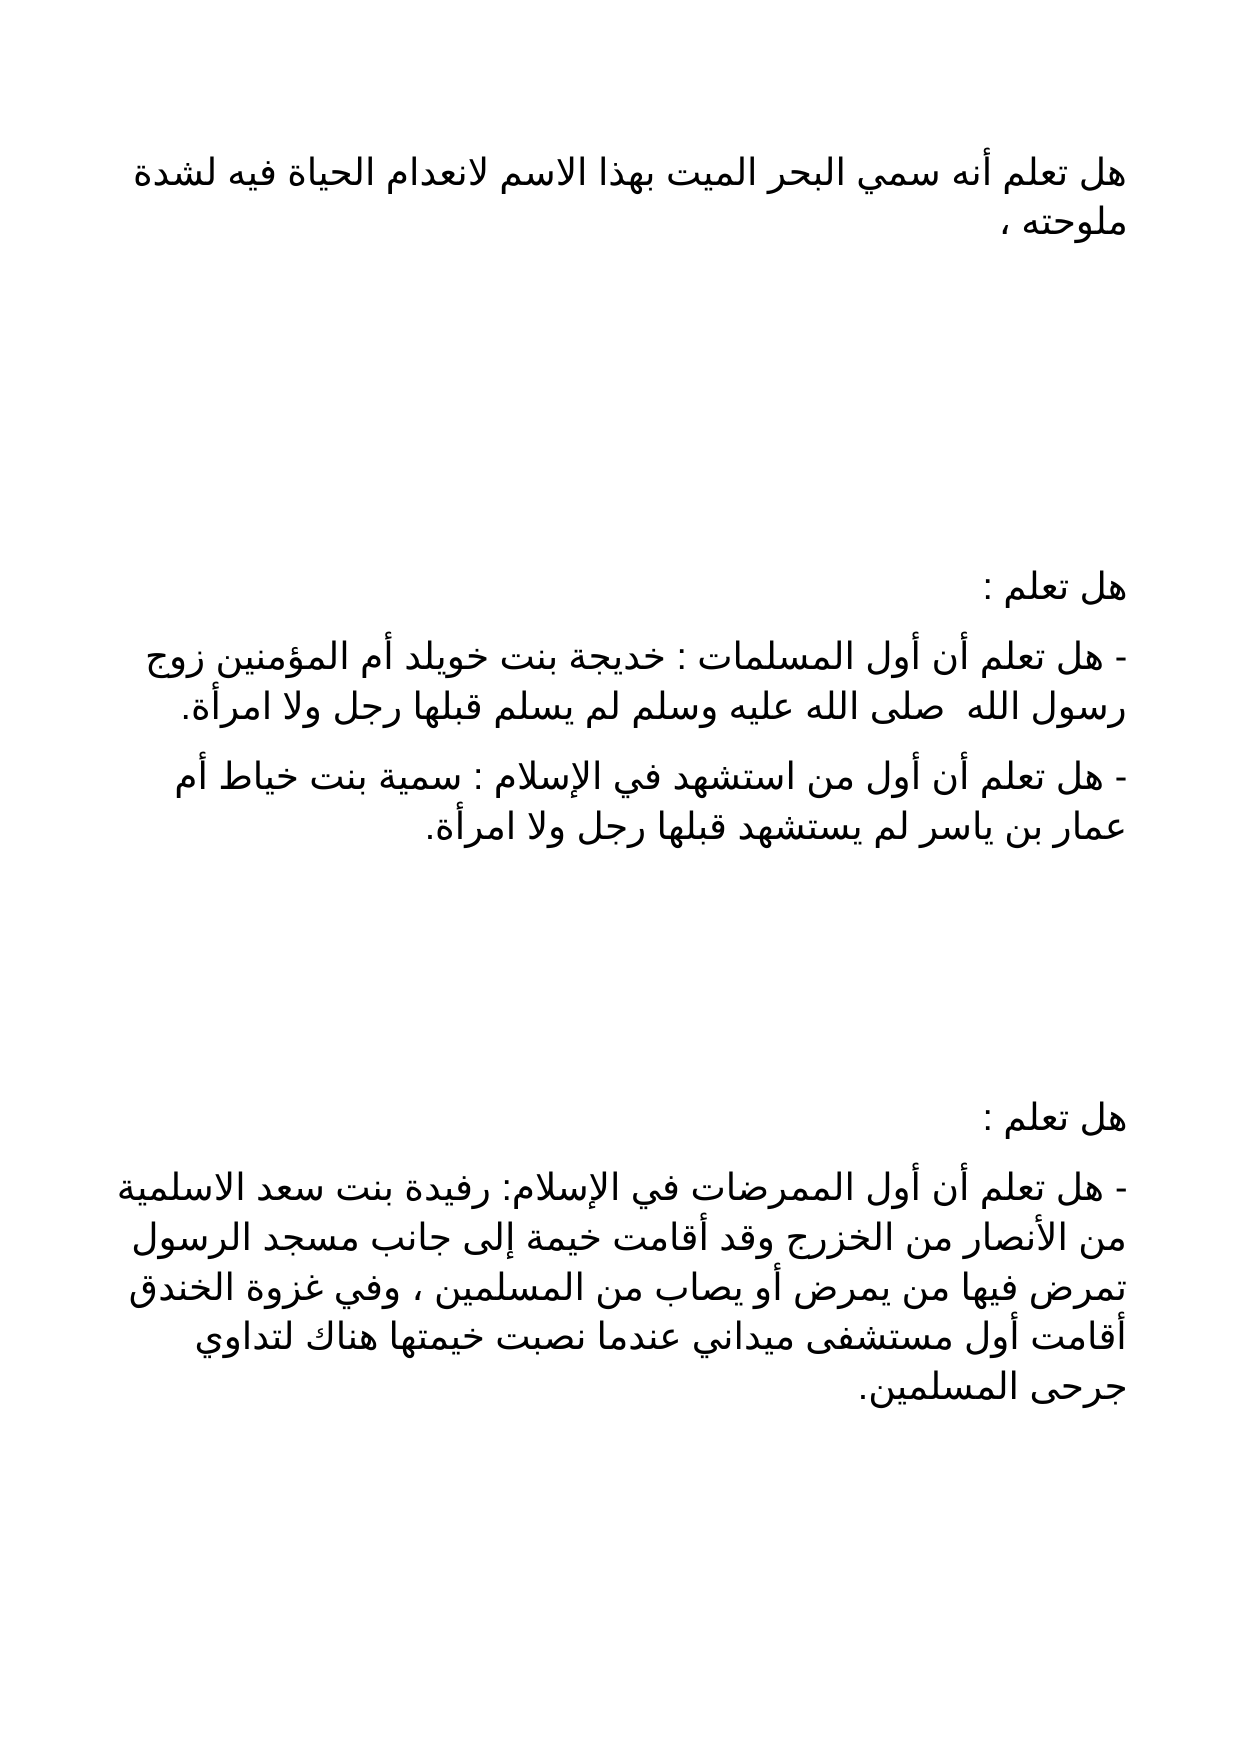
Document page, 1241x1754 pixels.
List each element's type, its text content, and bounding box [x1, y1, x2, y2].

text - هل تعلم أن أول من استشهد في الإسلام : سمية بنت خياط أم عمار بن ياسر لم يستشهد قبلها رجل ولا امرأة. [112, 754, 1128, 847]
text - هل تعلم أن أول المسلمات : خديجة بنت خويلد أم المؤمنين زوج رسول الله صلى الله عليه وسلم لم يسلم قبلها رجل ولا امرأة. [112, 634, 1128, 727]
text هل تعلم أنه سمي البحر الميت بهذا الاسم لانعدام الحياة فيه لشدة ملوحته ، [112, 150, 1128, 243]
text هل تعلم : [112, 564, 1128, 607]
text هل تعلم : [112, 1095, 1128, 1138]
text - هل تعلم أن أول الممرضات في الإسلام: رفيدة بنت سعد الاسلمية من الأنصار من الخزرج وقد أقامت خيمة إلى جانب مسجد الرسول تمرض فيها من يمرض أو يصاب من المسلمين ، وفي غزوة الخندق أقامت أول مستشفى ميداني عندما نصبت خيمتها هناك لتداوي جرحى المسلمين. [112, 1166, 1128, 1407]
